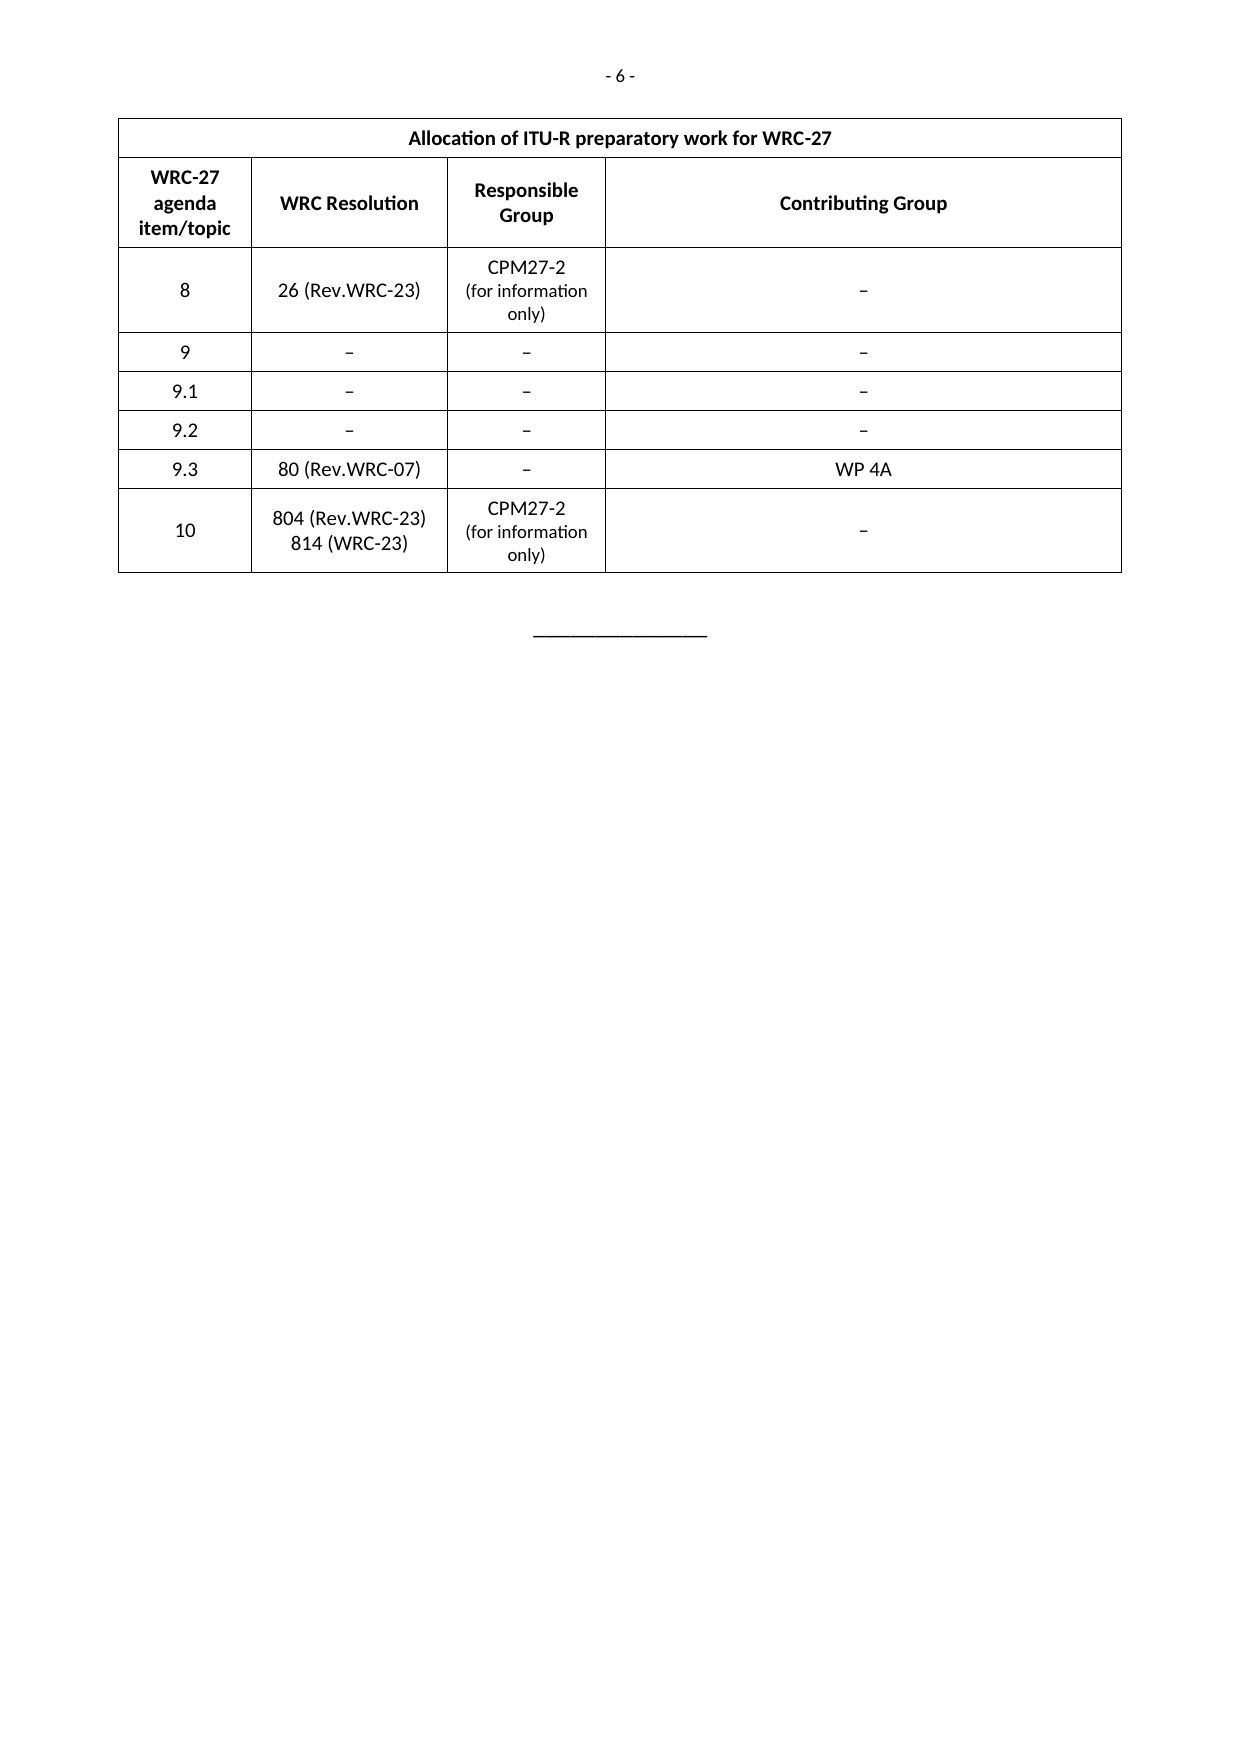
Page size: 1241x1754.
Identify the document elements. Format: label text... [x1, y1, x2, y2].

table_header Allocation of ITU-R preparatory work for WRC-27 [119, 119, 1121, 157]
table_cell Contributing Group [606, 158, 1121, 247]
table_cell – [252, 411, 447, 448]
table_cell Responsible Group [448, 158, 605, 247]
table_cell 9.1 [119, 372, 251, 409]
table_cell 9.2 [119, 411, 251, 448]
table_cell 26 (Rev.WRC-23) [252, 248, 447, 332]
table_cell – [606, 489, 1121, 572]
table_cell – [448, 333, 605, 371]
table_cell WRC Resolution [252, 158, 447, 247]
table_cell CPM27-2 (for information only) [448, 489, 605, 572]
table_cell – [448, 450, 605, 487]
table_cell – [606, 372, 1121, 409]
table_cell 8 [119, 248, 251, 332]
table_cell 804 (Rev.WRC-23) 814 (WRC-23) [252, 489, 447, 572]
table_cell – [448, 372, 605, 409]
table_cell – [606, 411, 1121, 448]
table_cell 9 [119, 333, 251, 371]
table_cell – [252, 333, 447, 371]
table_cell WP 4A [606, 450, 1121, 487]
table_cell – [252, 372, 447, 409]
table_cell WRC-27 agenda item/topic [119, 158, 251, 247]
table_cell – [606, 333, 1121, 371]
table_cell – [606, 248, 1121, 332]
table_cell CPM27-2 (for information only) [448, 248, 605, 332]
table_cell 10 [119, 489, 251, 572]
table_cell 9.3 [119, 450, 251, 487]
text ______________ [118, 611, 1122, 640]
table_cell 80 (Rev.WRC-07) [252, 450, 447, 487]
table_cell – [448, 411, 605, 448]
